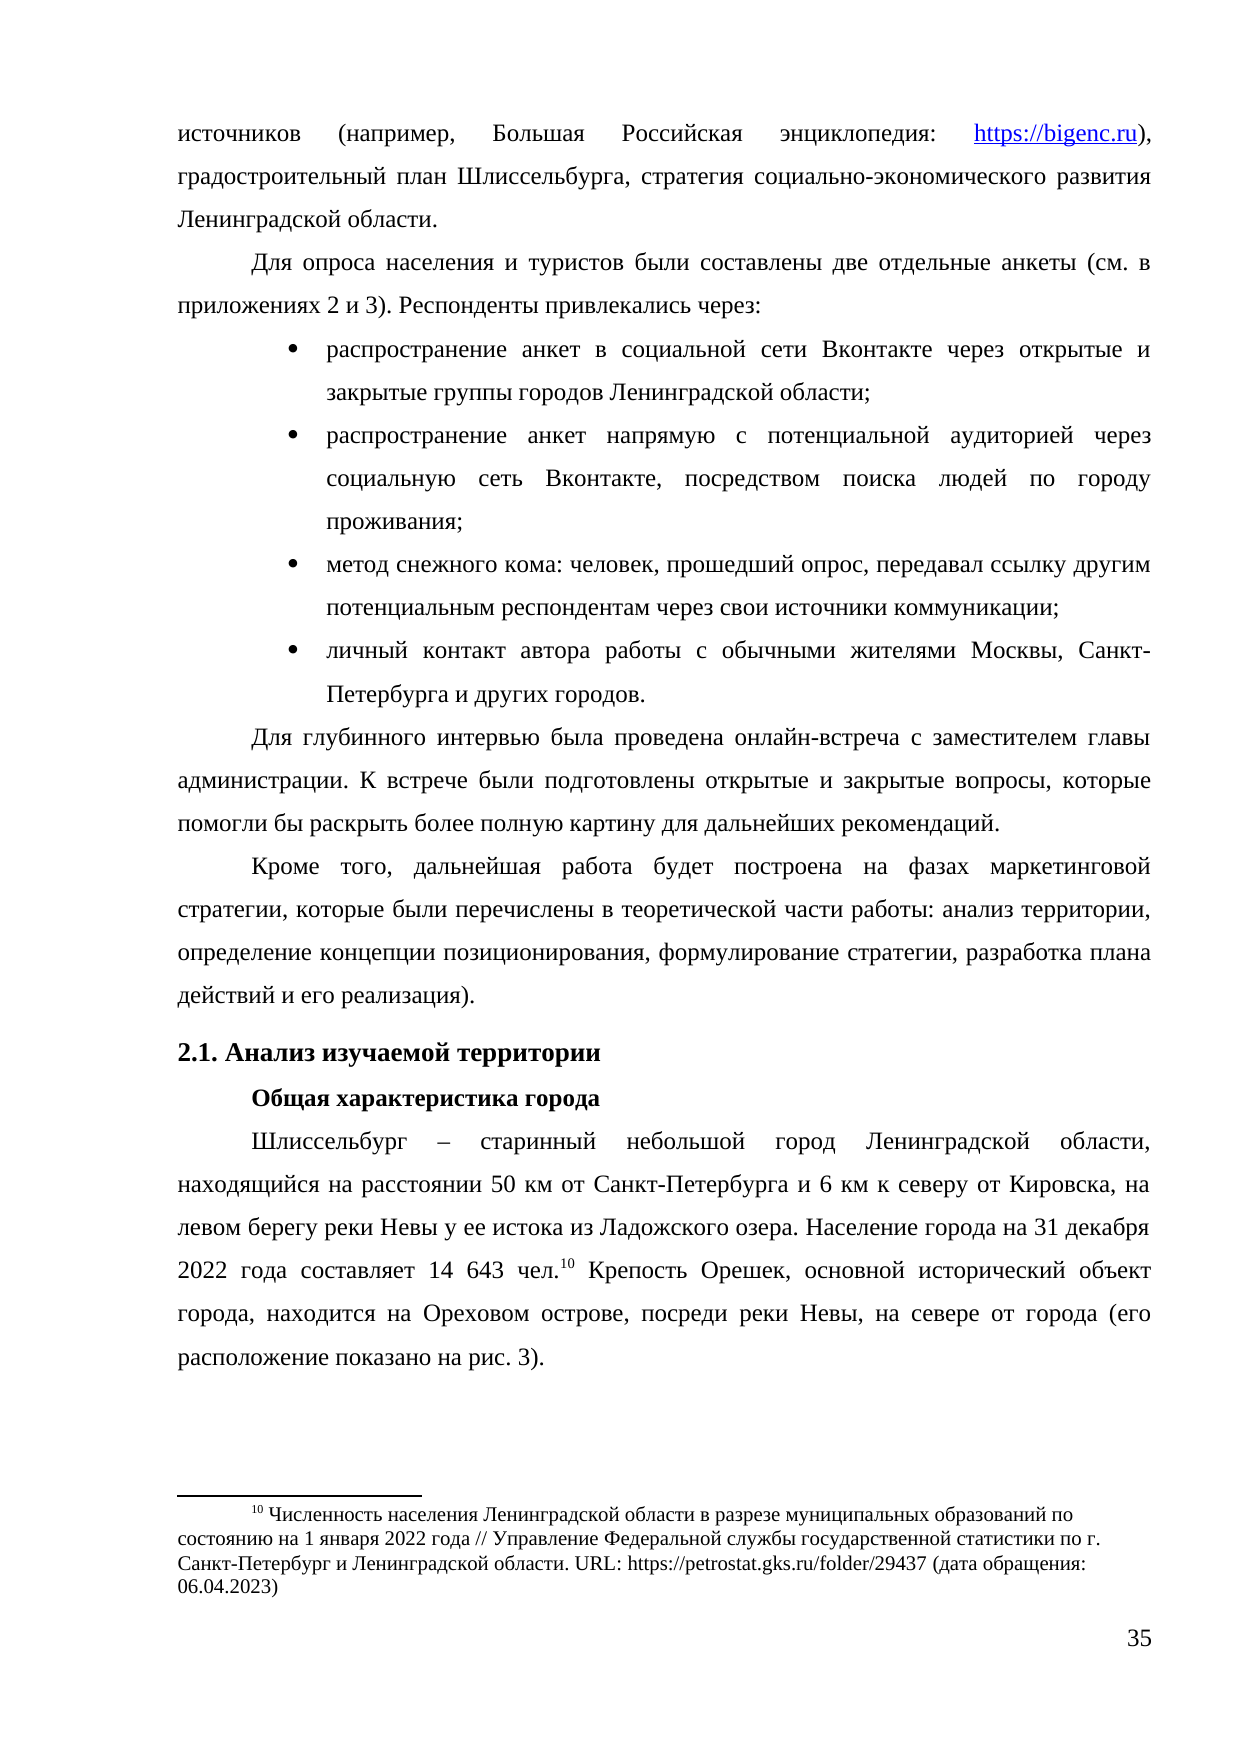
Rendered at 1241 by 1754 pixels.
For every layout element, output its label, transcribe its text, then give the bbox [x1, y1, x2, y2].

text Для глубинного интервью была проведена онлайн-встреча с заместителем главы администрации. К встрече были подготовлены открытые и закрытые вопросы, которые помогли бы раскрыть более полную картину для дальнейших рекомендаций. [177, 722, 1152, 837]
list распространение анкет в социальной сети Вконтакте через открытые и закрытые группы городов Ленинградской области; [288, 334, 1152, 406]
text Кроме того, дальнейшая работа будет построена на фазах маркетинговой стратегии, которые были перечислены в теоретической части работы: анализ территории, определение концепции позиционирования, формулирование стратегии, разработка плана действий и его реализация). [177, 851, 1152, 1009]
list личный контакт автора работы с обычными жителями Москвы, Санкт-Петербурга и других городов. [288, 636, 1152, 707]
subtitle 2.1. Анализ изучаемой территории [177, 1036, 1152, 1067]
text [177, 118, 1152, 233]
list Шлиссельбург – старинный небольшой город Ленинградской области, находящийся на расстоянии 50 км от Санкт-Петербурга и 6 км к северу от Кировска, на левом берегу реки Невы у ее истока из Ладожского озера. Население города на 31 декабря 2022 года составляет 14 643 чел. Крепость Орешек, основной исторический объект города, находится на Ореховом острове, посреди реки Невы, на севере от города (его расположение показано на рис. 3). [177, 1126, 1152, 1370]
list метод снежного кома: человек, прошедший опрос, передавал ссылку другим потенциальным респондентам через свои источники коммуникации; [288, 549, 1152, 621]
text Для опроса населения и туристов были составлены две отдельные анкеты (см. в приложениях 2 и 3). Респонденты привлекались через: [177, 247, 1152, 319]
text Общая характеристика города [177, 1083, 1152, 1112]
list распространение анкет напрямую с потенциальной аудиторией через социальную сеть Вконтакте, посредством поиска людей по городу проживания; [288, 420, 1152, 535]
